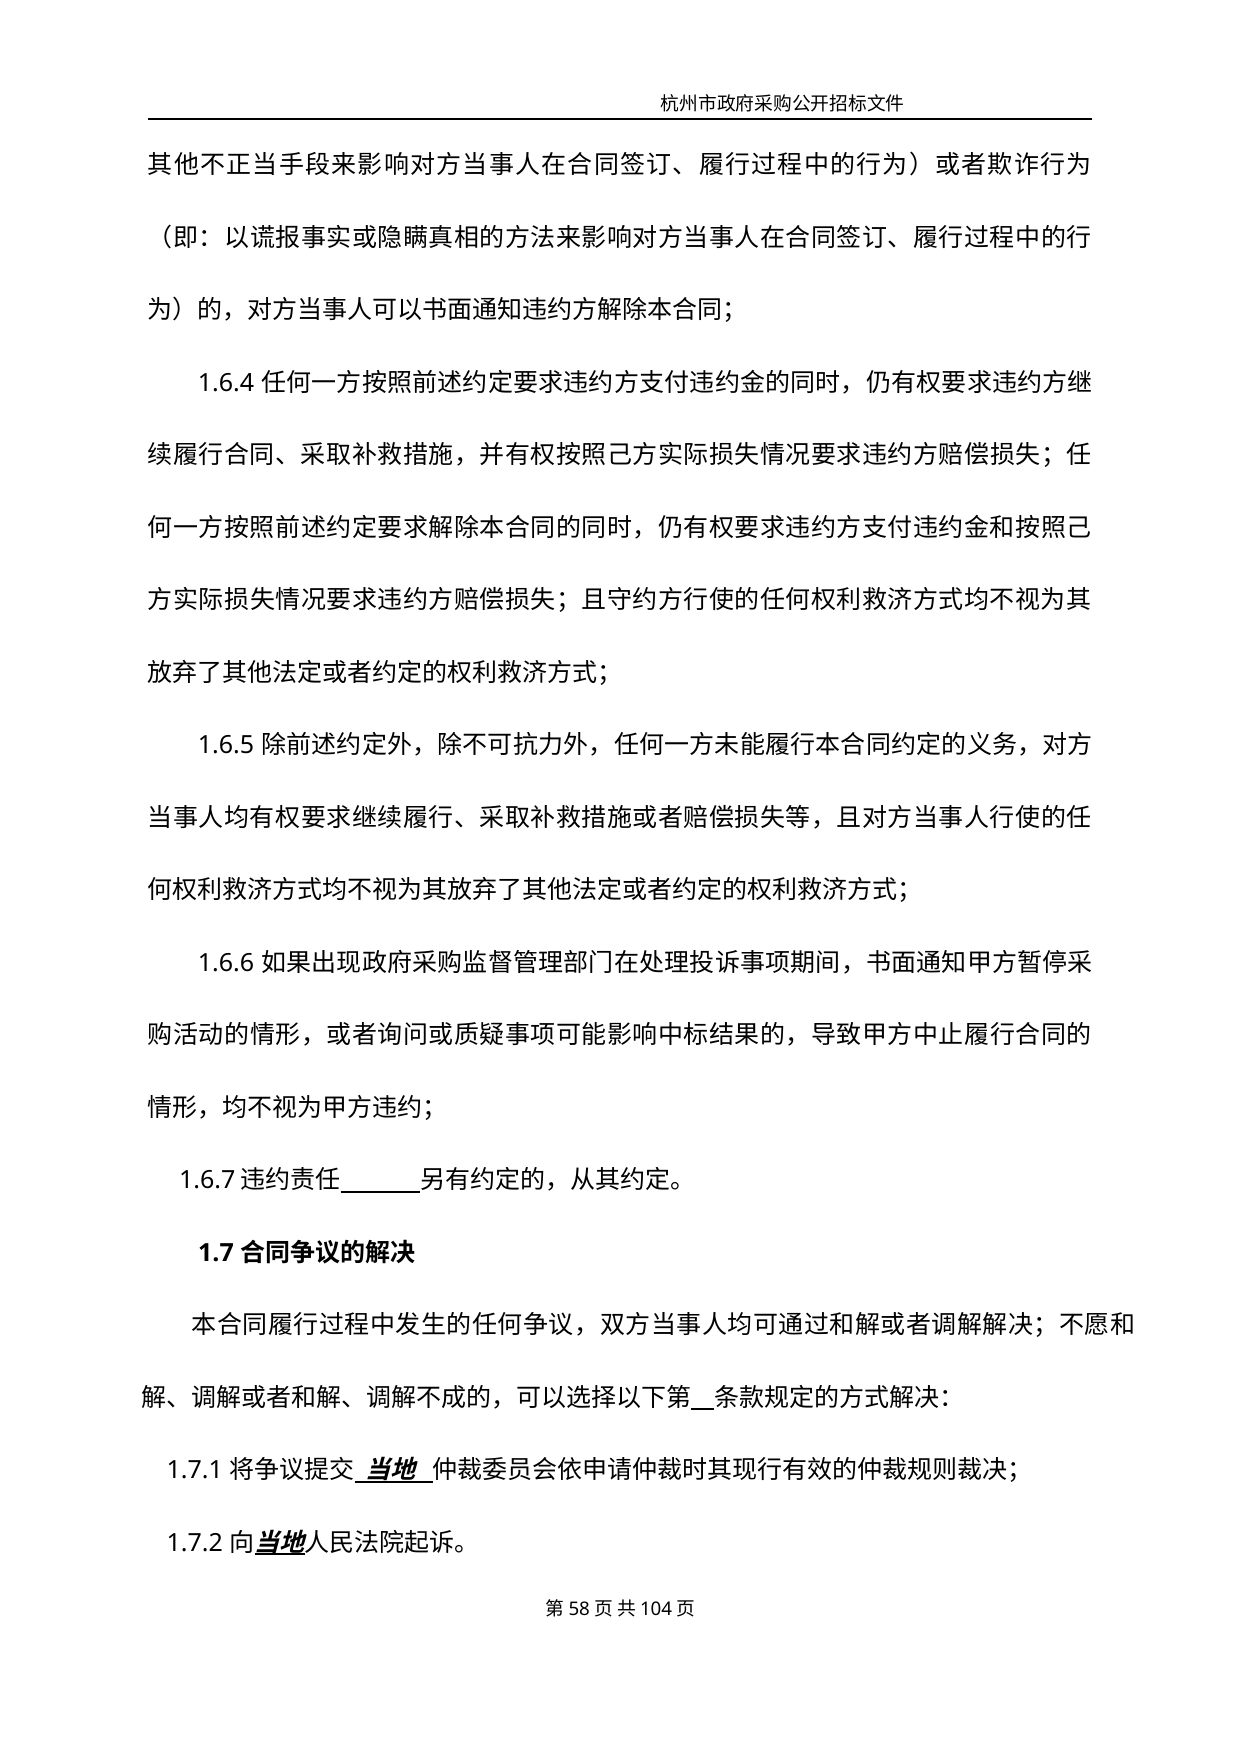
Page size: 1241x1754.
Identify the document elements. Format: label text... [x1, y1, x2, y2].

text 1.6.7违约责任 另有约定的，从其约定。 [104, 1160, 1136, 1196]
text 1.7.1 将争议提交 当地 仲裁委员会依申请仲裁时其现行有效的仲裁规则裁决； [104, 1450, 1136, 1486]
text 1.6.5 除前述约定外，除不可抗力外，任何一方未能履行本合同约定的义务，对方当事人均有权要求继续履行、采取补救措施或者赔偿损失等，且对方当事人行使的任何权利救济方式均不视为其放弃了其他法定或者约定的权利救济方式； [148, 725, 1092, 906]
text 1.6.6 如果出现政府采购监督管理部门在处理投诉事项期间，书面通知甲方暂停采购活动的情形，或者询问或质疑事项可能影响中标结果的，导致甲方中止履行合同的情形，均不视为甲方违约； [148, 942, 1092, 1124]
text 1.6.4 任何一方按照前述约定要求违约方支付违约金的同时，仍有权要求违约方继续履行合同、采取补救措施，并有权按照己方实际损失情况要求违约方赔偿损失；任何一方按照前述约定要求解除本合同的同时，仍有权要求违约方支付违约金和按照己方实际损失情况要求违约方赔偿损失；且守约方行使的任何权利救济方式均不视为其放弃了其他法定或者约定的权利救济方式； [148, 362, 1092, 689]
text 1.7.2 向当地人民法院起诉。 [104, 1522, 1136, 1559]
text 本合同履行过程中发生的任何争议，双方当事人均可通过和解或者调解解决；不愿和解、调解或者和解、调解不成的，可以选择以下第 条款规定的方式解决： [141, 1305, 1136, 1414]
text 1.7 合同争议的解决 [148, 1232, 1092, 1269]
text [148, 145, 1092, 326]
